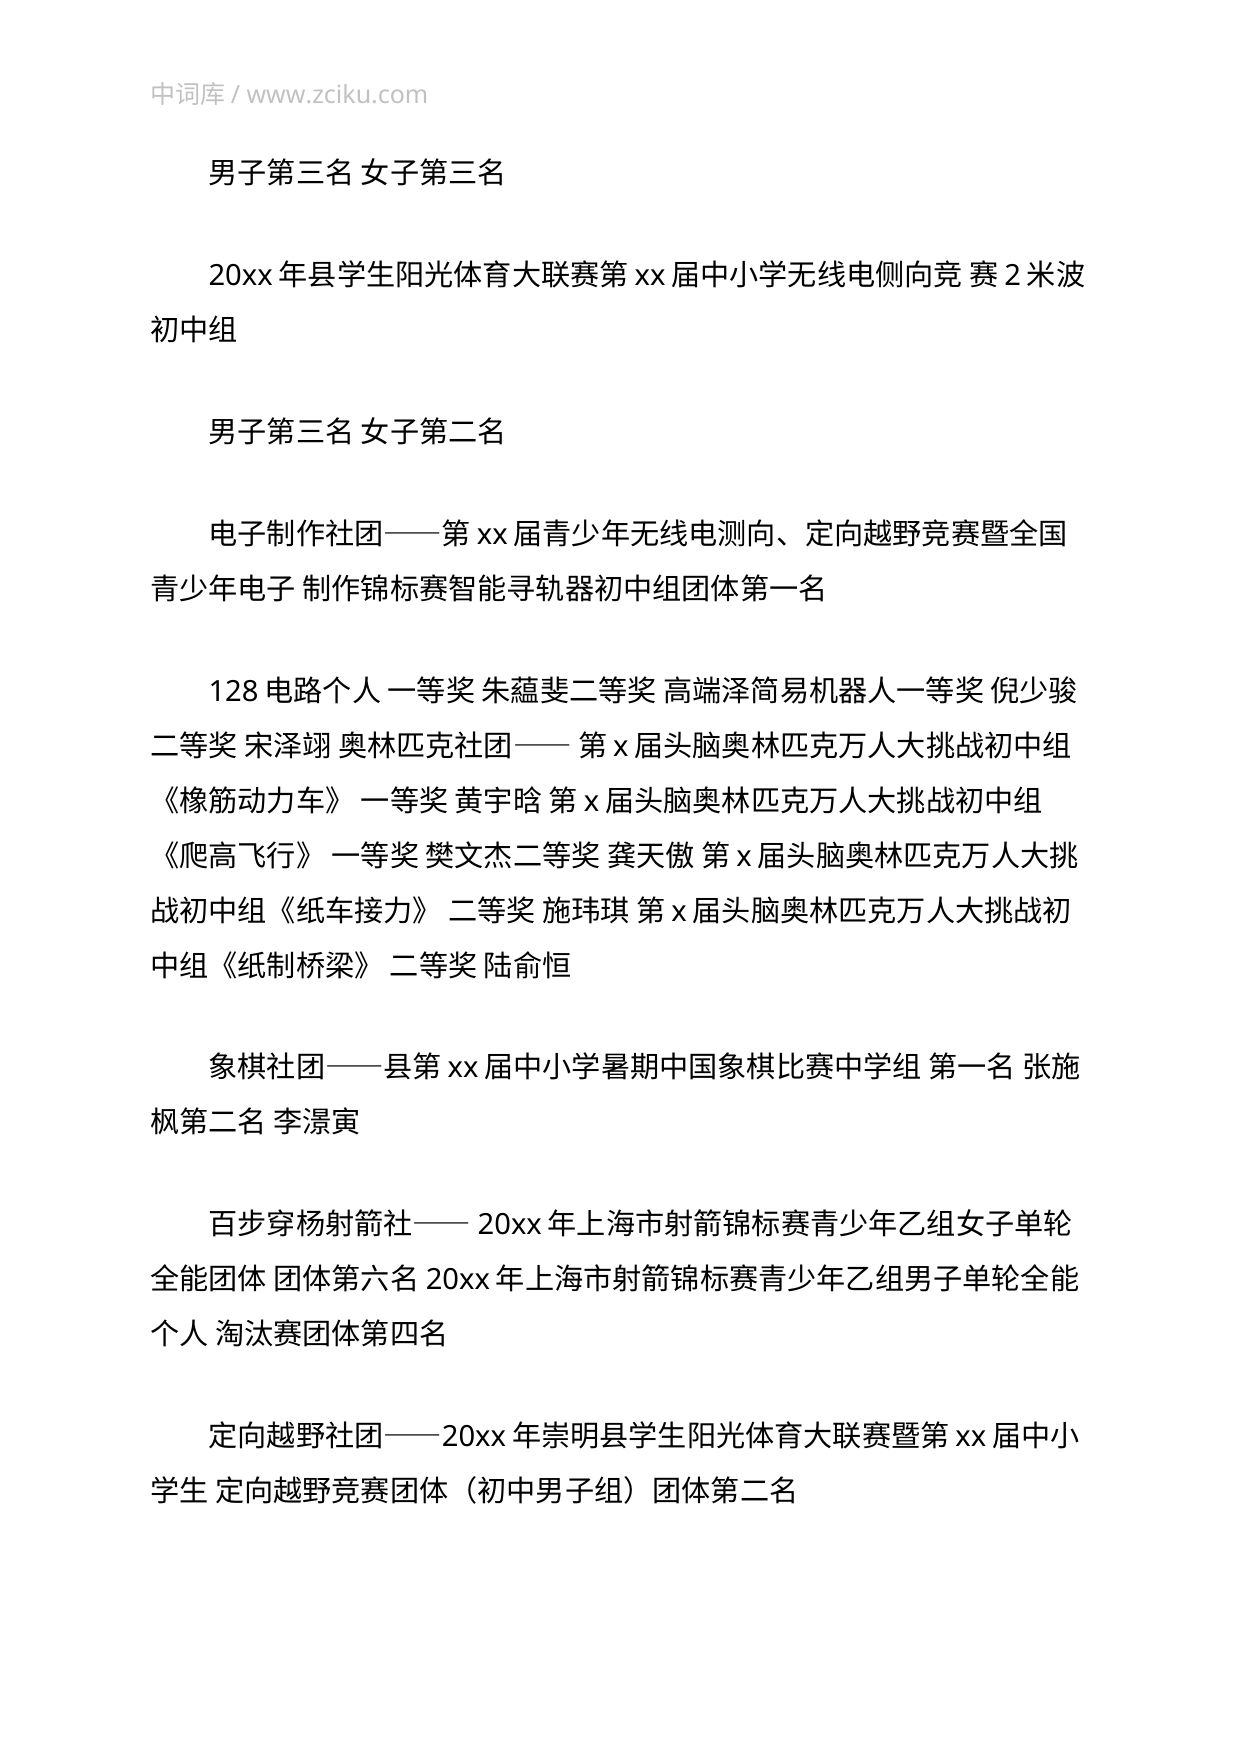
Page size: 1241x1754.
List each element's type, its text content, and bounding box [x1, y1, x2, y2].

text 百步穿杨射箭社—— 20xx年上海市射箭锦标赛青少年乙组女子单轮全能团体 团体第六名 20xx年上海市射箭锦标赛青少年乙组男子单轮全能个人 淘汰赛团体第四名 [150, 1201, 1090, 1353]
text 象棋社团——县第xx届中小学暑期中国象棋比赛中学组 第一名 张施枫第二名 李澋寅 [150, 1044, 1090, 1141]
text 20xx年县学生阳光体育大联赛第xx届中小学无线电侧向竞 赛2米波初中组 [150, 252, 1090, 349]
text 男子第三名 女子第三名 [150, 150, 1090, 192]
text 男子第三名 女子第二名 [150, 408, 1090, 451]
text 电子制作社团——第xx届青少年无线电测向、定向越野竞赛暨全国青少年电子 制作锦标赛智能寻轨器初中组团体第一名 [150, 510, 1090, 608]
text 定向越野社团——20xx年崇明县学生阳光体育大联赛暨第xx届中小学生 定向越野竞赛团体（初中男子组）团体第二名 [150, 1412, 1090, 1510]
text 128电路个人 一等奖 朱藴斐二等奖 高端泽简易机器人一等奖 倪少骏二等奖 宋泽翊 奥林匹克社团—— 第x届头脑奥林匹克万人大挑战初中组《橡筋动力车》 一等奖 黄宇晗 第x届头脑奥林匹克万人大挑战初中组《爬高飞行》 一等奖 樊文杰二等奖 龚天傲 第x届头脑奥林匹克万人大挑战初中组《纸车接力》 二等奖 施玮琪 第x届头脑奥林匹克万人大挑战初中组《纸制桥梁》 二等奖 陆俞恒 [150, 667, 1090, 984]
